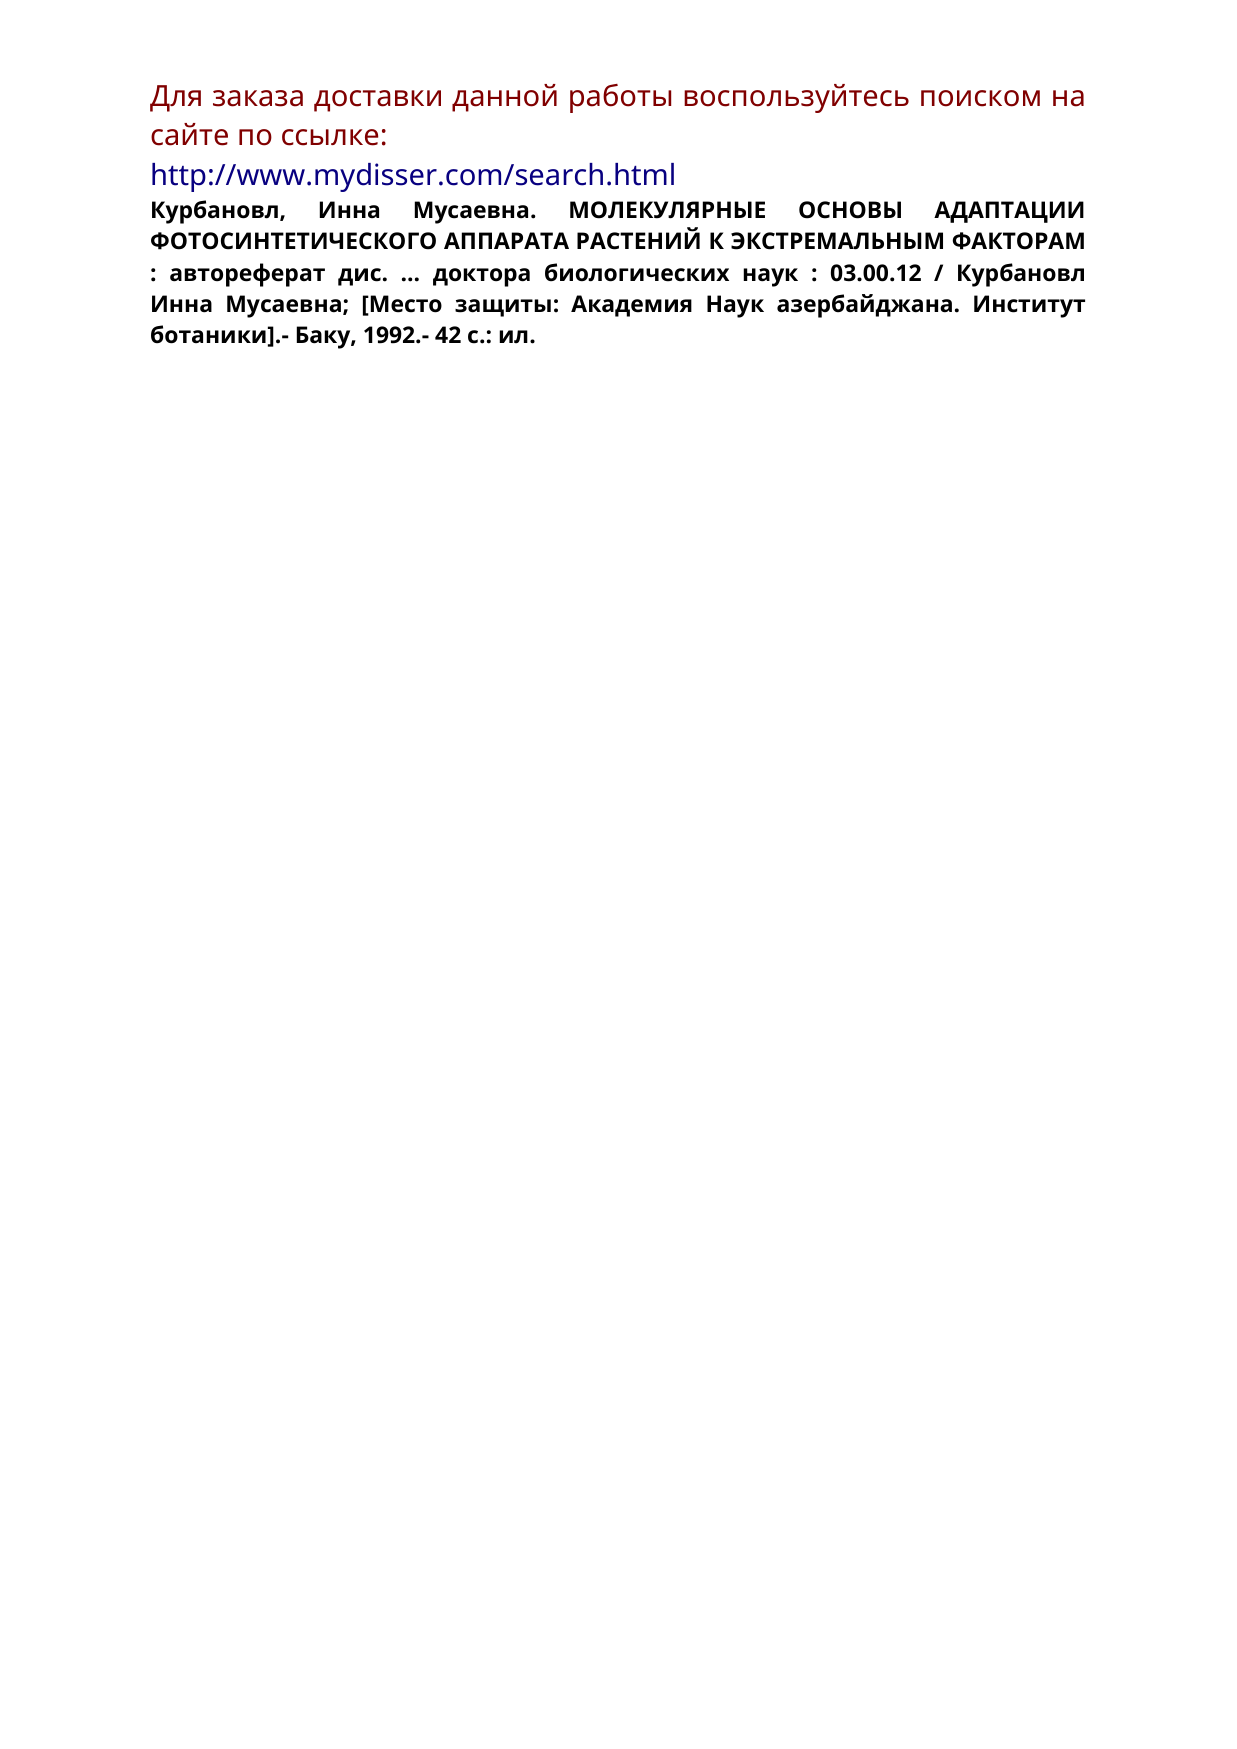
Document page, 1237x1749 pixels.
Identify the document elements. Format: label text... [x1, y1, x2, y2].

text Курбановл, Инна Мусаевна. МОЛЕКУЛЯРНЫЕ ОСНОВЫ АДАПТАЦИИ ФОТОСИНТЕТИЧЕСКОГО АППАРАТА РАСТЕНИЙ К ЭКСТРЕМАЛЬНЫМ ФАКТОРАМ : автореферат дис. ... доктора биологических наук : 03.00.12 / Курбановл Инна Мусаевна; [Место защиты: Академия Наук азербайджана. Институт ботаники].- Баку, 1992.- 42 с.: ил. [150, 194, 1086, 350]
